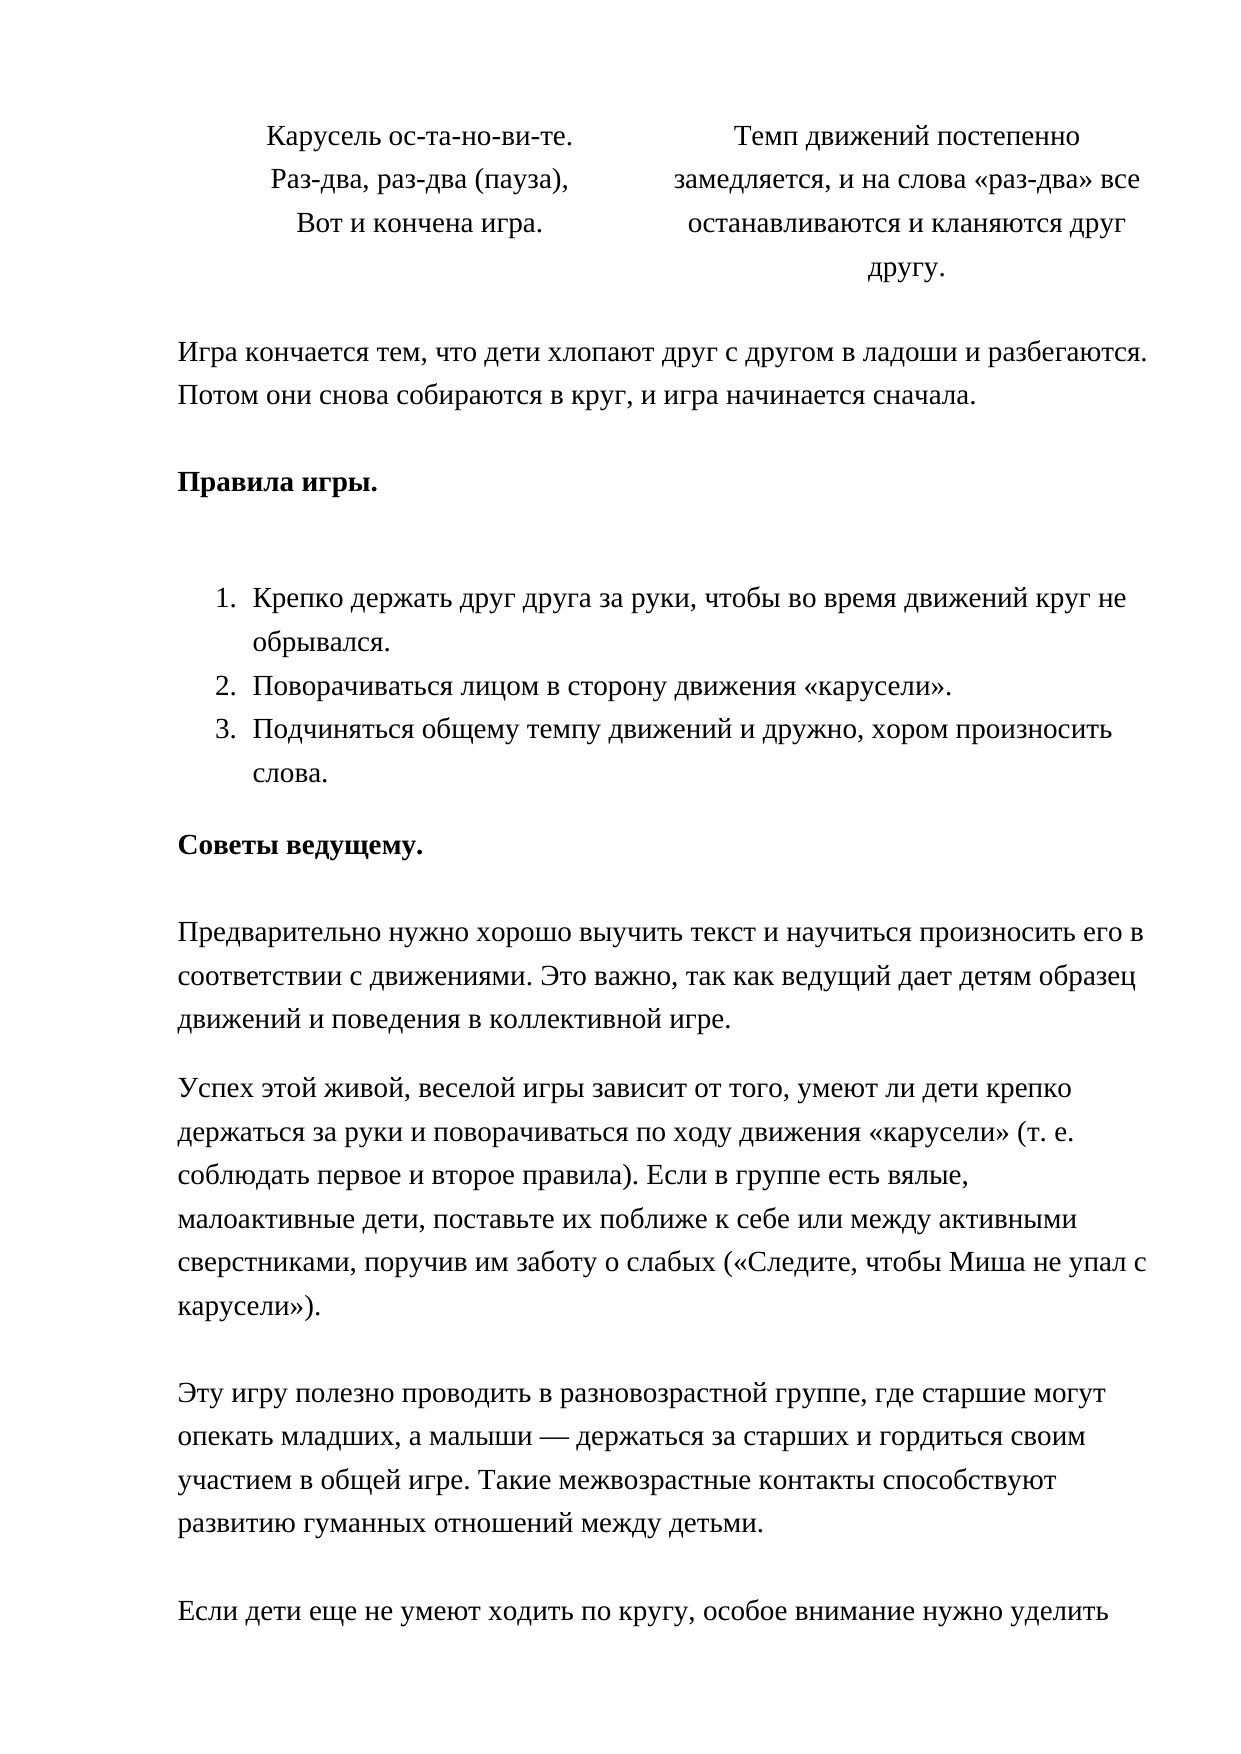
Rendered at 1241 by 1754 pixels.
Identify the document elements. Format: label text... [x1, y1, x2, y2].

text Советы ведущему. [177, 827, 1152, 861]
text Эту игру полезно проводить в разновозрастной группе, где старшие могут опекать младших, а малыши — держаться за старших и гордиться своим участием в общей игре. Такие межвозрастные контакты способствуют развитию гуманных отношений между детьми. [177, 1331, 1152, 1539]
text Успех этой живой, веселой игры зависит от того, умеют ли дети крепко держаться за руки и поворачиваться по ходу движения «карусели» (т. е. соблюдать первое и второе правила). Если в группе есть вялые, малоактивные дети, поставьте их поближе к себе или между активными сверстниками, поручив им заботу о слабых («Следите, чтобы Миша не упал с карусели»). [177, 1070, 1152, 1321]
list Крепко держать друг друга за руки, чтобы во время движений круг не обрывался. [215, 581, 1152, 658]
text Правила игры. [177, 464, 1152, 498]
text Предварительно нужно хорошо выучить текст и научиться произносить его в соответствии с движениями. Это важно, так как ведущий дает детям образец движений и поведения в коллективной игре. [177, 914, 1152, 1035]
text Игра кончается тем, что дети хлопают друг с другом в ладоши и разбегаются. Потом они снова собираются в круг, и игра начинается сначала. [177, 334, 1152, 411]
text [177, 1549, 1152, 1626]
list Подчиняться общему темпу движений и дружно, хором произносить слова. [215, 711, 1152, 788]
table_cell Темп движений постепенно замедляется, и на слова «раз-два» все останавливаются и кланяются друг другу. [662, 118, 1152, 290]
list Поворачиваться лицом в сторону движения «карусели». [215, 668, 1152, 701]
table_cell Карусель ос-та-но-ви-те. Раз-два, раз-два (пауза), Вот и кончена игра. [177, 118, 662, 290]
